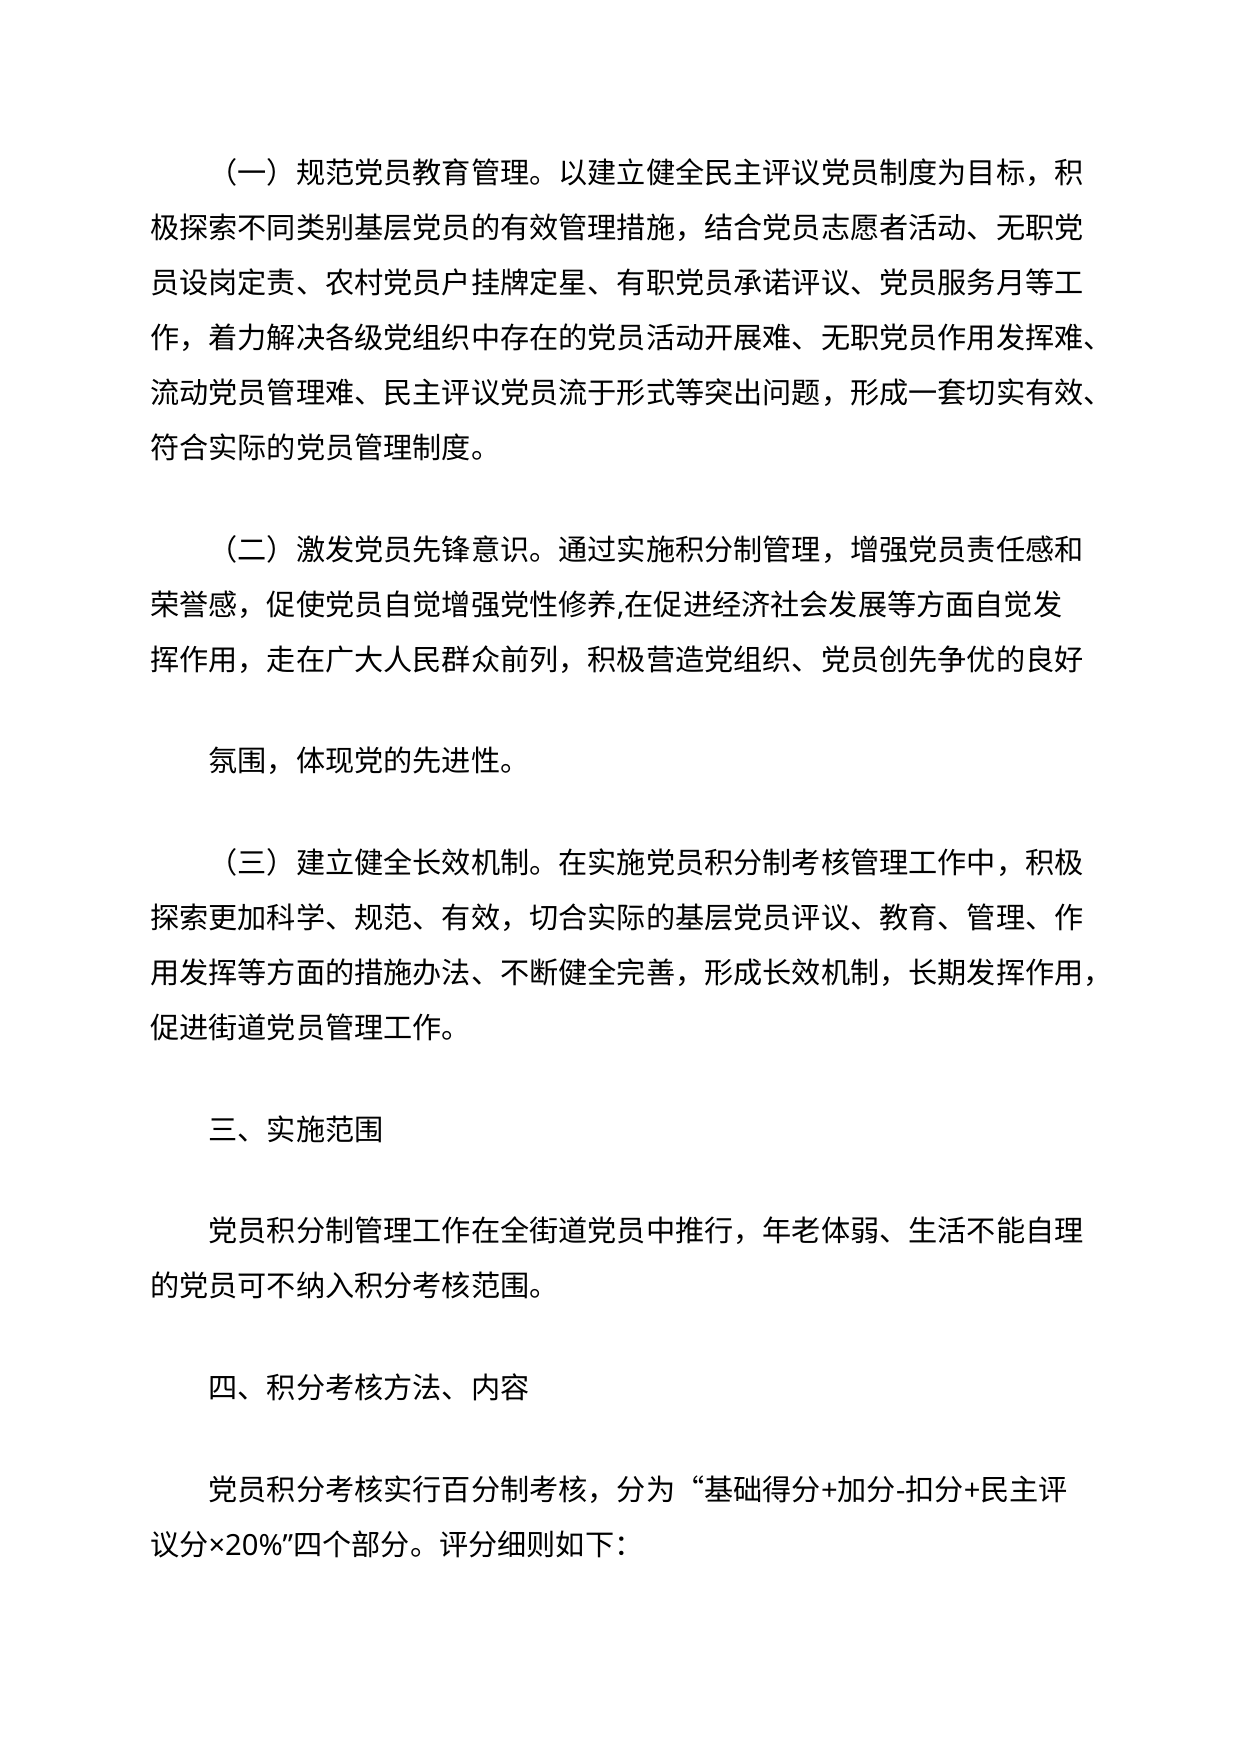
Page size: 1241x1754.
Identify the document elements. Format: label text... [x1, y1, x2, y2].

text 氛围，体现党的先进性。 [150, 738, 1090, 780]
text （三）建立健全长效机制。在实施党员积分制考核管理工作中，积极探索更加科学、规范、有效，切合实际的基层党员评议、教育、管理、作用发挥等方面的措施办法、不断健全完善，形成长效机制，长期发挥作用，促进街道党员管理工作。 [150, 840, 1090, 1047]
text 党员积分制管理工作在全街道党员中推行，年老体弱、生活不能自理的党员可不纳入积分考核范围。 [150, 1208, 1090, 1305]
text （二）激发党员先锋意识。通过实施积分制管理，增强党员责任感和荣誉感，促使党员自觉增强党性修养,在促进经济社会发展等方面自觉发挥作用，走在广大人民群众前列，积极营造党组织、党员创先争优的良好 [150, 526, 1090, 678]
text 党员积分考核实行百分制考核，分为“基础得分+加分-扣分+民主评议分×20%”四个部分。评分细则如下： [150, 1466, 1090, 1564]
text 四、积分考核方法、内容 [150, 1364, 1090, 1407]
text （一）规范党员教育管理。以建立健全民主评议党员制度为目标，积极探索不同类别基层党员的有效管理措施，结合党员志愿者活动、无职党员设岗定责、农村党员户挂牌定星、有职党员承诺评议、党员服务月等工作，着力解决各级党组织中存在的党员活动开展难、无职党员作用发挥难、流动党员管理难、民主评议党员流于形式等突出问题，形成一套切实有效、符合实际的党员管理制度。 [150, 150, 1090, 467]
text 三、实施范围 [150, 1106, 1090, 1148]
